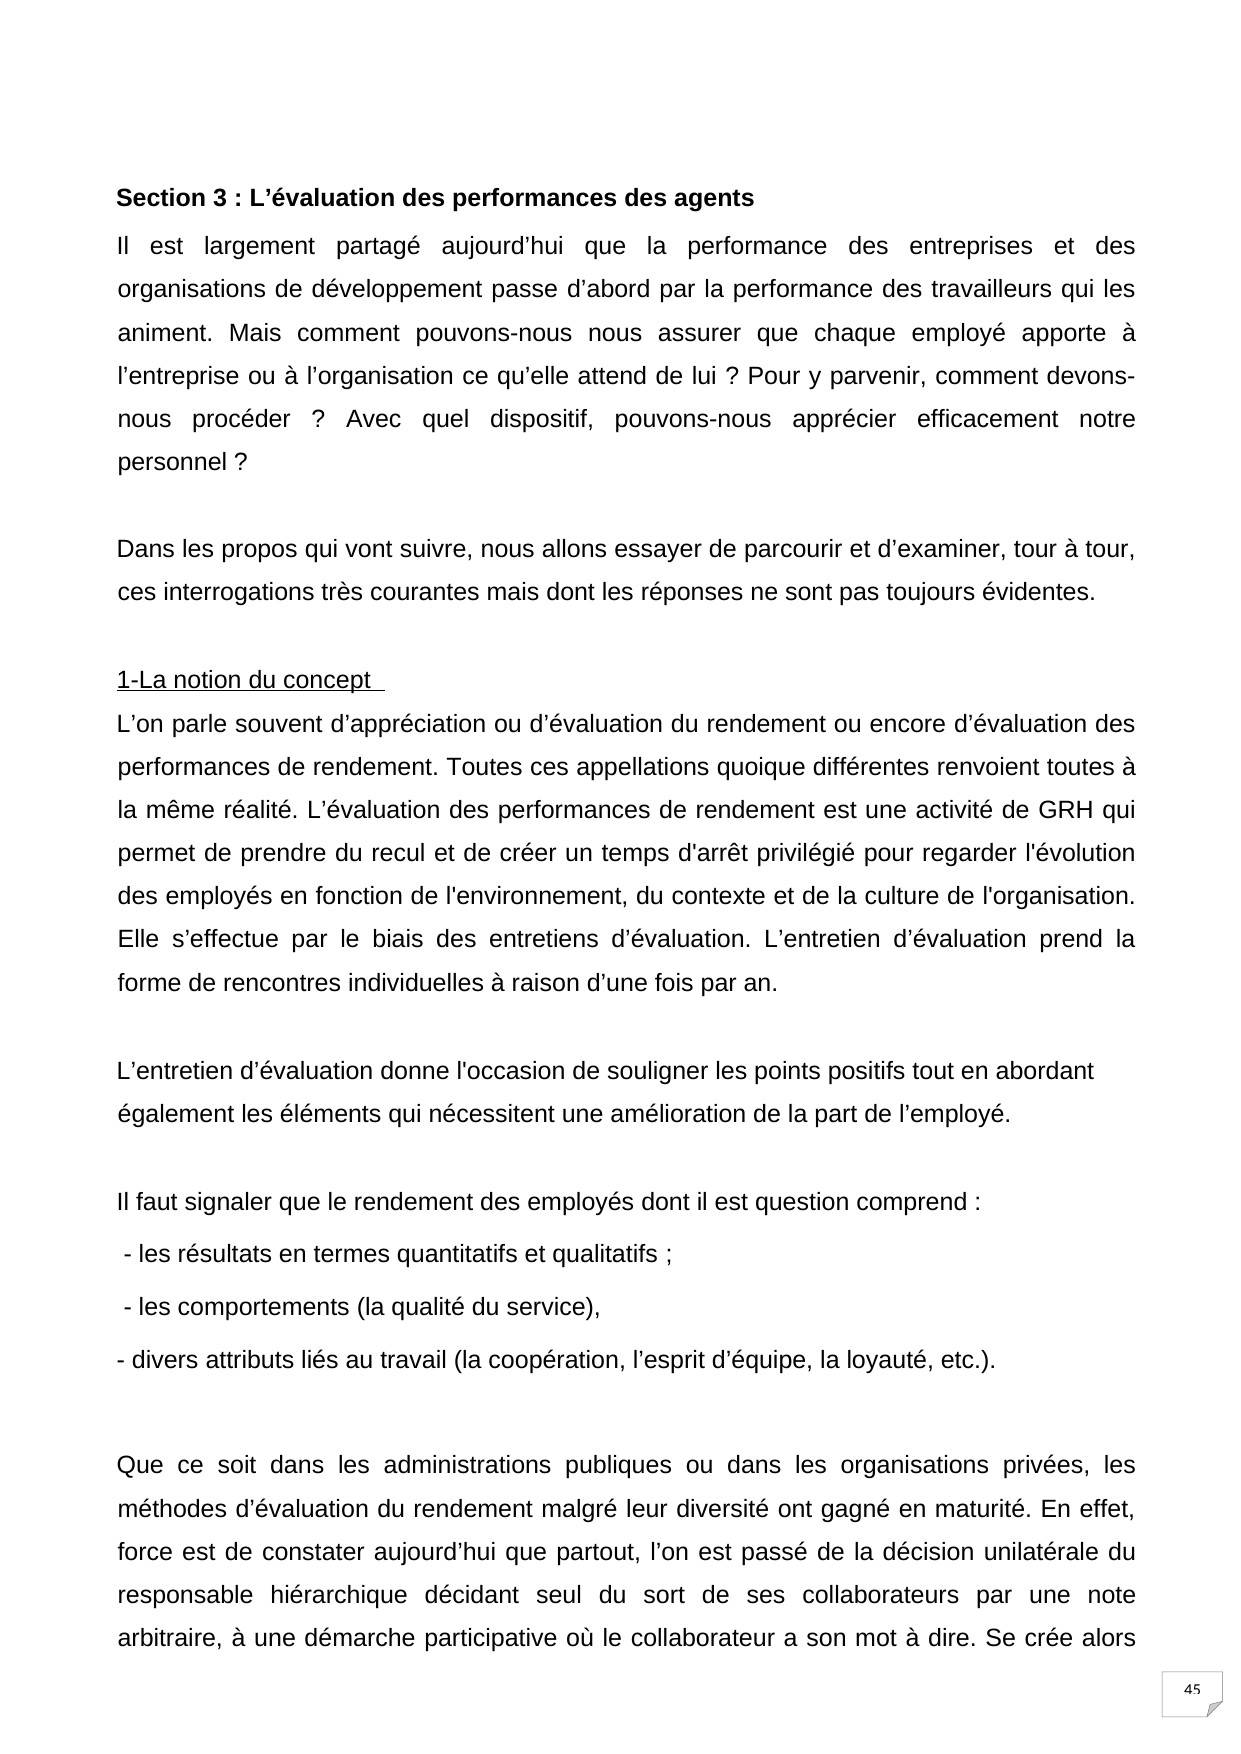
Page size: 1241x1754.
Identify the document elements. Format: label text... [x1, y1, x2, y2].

text - divers attributs liés au travail (la coopération, l’esprit d’équipe, la loyauté, etc.). [116, 1345, 1138, 1374]
text Section 3 : L’évaluation des performances des agents [116, 183, 1161, 211]
text L’on parle souvent d’appréciation ou d’évaluation du rendement ou encore d’évaluation des performances de rendement. Toutes ces appellations quoique différentes renvoient toutes à la même réalité. L’évaluation des performances de rendement est une activité de GRH qui permet de prendre du recul et de créer un temps d'arrêt privilégié pour regarder l'évolution des employés en fonction de l'environnement, du contexte et de la culture de l'organisation. Elle s’effectue par le biais des entretiens d’évaluation. L’entretien d’évaluation prend la forme de rencontres individuelles à raison d’une fois par an. [116, 709, 1138, 996]
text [116, 1451, 1138, 1652]
text Il faut signaler que le rendement des employés dont il est question comprend : [116, 1187, 1138, 1216]
text - les résultats en termes quantitatifs et qualitatifs ; [116, 1239, 1138, 1268]
text - les comportements (la qualité du service), [116, 1292, 1138, 1321]
text 1-La notion du concept [116, 665, 1138, 694]
text Dans les propos qui vont suivre, nous allons essayer de parcourir et d’examiner, tour à tour, ces interrogations très courantes mais dont les réponses ne sont pas toujours évidentes. [116, 534, 1138, 606]
text L’entretien d’évaluation donne l'occasion de souligner les points positifs tout en abordant également les éléments qui nécessitent une amélioration de la part de l’employé. [116, 1056, 1161, 1128]
text Il est largement partagé aujourd’hui que la performance des entreprises et des organisations de développement passe d’abord par la performance des travailleurs qui les animent. Mais comment pouvons-nous nous assurer que chaque employé apporte à l’entreprise ou à l’organisation ce qu’elle attend de lui ? Pour y parvenir, comment devons-nous procéder ? Avec quel dispositif, pouvons-nous apprécier efficacement notre personnel ? [116, 231, 1138, 476]
